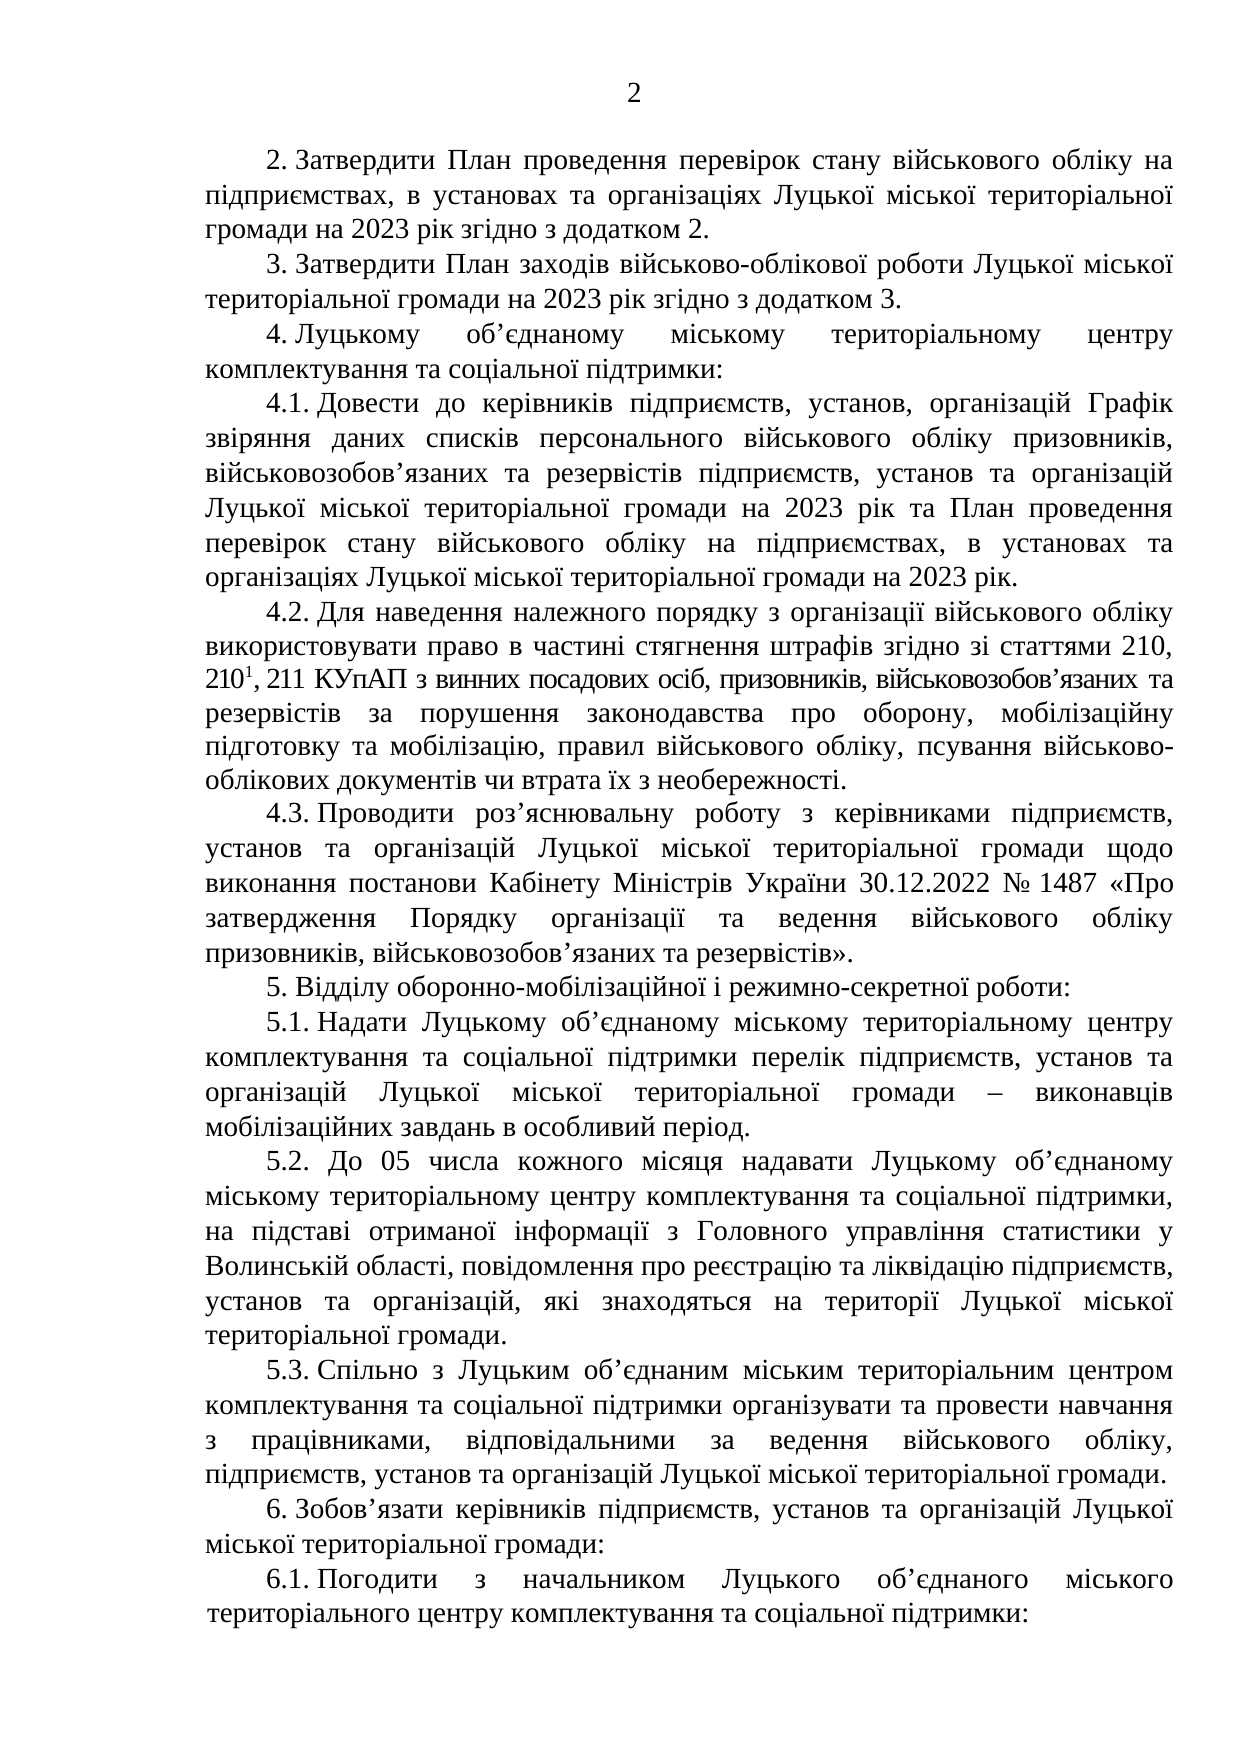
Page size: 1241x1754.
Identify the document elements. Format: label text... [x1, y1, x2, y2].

text 4.3. Проводити роз’яснювальну роботу з керівниками підприємств, установ та організацій Луцької міської територіальної громади щодо виконання постанови Кабінету Міністрів України 30.12.2022 № 1487 «Про затвердження Порядку організації та ведення військового обліку призовників, військовозобов’язаних та резервістів». [205, 796, 1174, 968]
text 6.1. Погодити з начальником Луцького об’єднаного міського територіального центру комплектування та соціальної підтримки: [207, 1561, 1174, 1629]
text 5.1. Надати Луцькому об’єднаному міському територіальному центру комплектування та соціальної підтримки перелік підприємств, установ та організацій Луцької міської територіальної громади – виконавців мобілізаційних завдань в особливий період. [205, 1004, 1174, 1142]
text 2. Затвердити План проведення перевірок стану військового обліку на підприємствах, в установах та організаціях Луцької міської територіальної громади на 2023 рік згідно з додатком 2. [205, 142, 1174, 245]
text 4.2. Для наведення належного порядку з організації військового обліку використовувати право в частині стягнення штрафів згідно зі статтями 210, 2101, 211 КУпАП з винних посадових осіб, призовників, військовозобов’язаних та резервістів за порушення законодавства про оборону, мобілізаційну підготовку та мобілізацію, правил військового обліку, псування військово-облікових документів чи втрата їх з необережності. [205, 594, 1174, 796]
text 4.1. Довести до керівників підприємств, установ, організацій Графік звіряння даних списків персонального військового обліку призовників, військовозобов’язаних та резервістів підприємств, установ та організацій Луцької міської територіальної громади на 2023 рік та План проведення перевірок стану військового обліку на підприємствах, в установах та організаціях Луцької міської територіальної громади на 2023 рік. [205, 386, 1174, 593]
text 3. Затвердити План заходів військово-облікової роботи Луцької міської територіальної громади на 2023 рік згідно з додатком 3. [205, 246, 1174, 315]
text 5. Відділу оборонно-мобілізаційної і режимно-секретної роботи: [205, 969, 1174, 1003]
text 6. Зобов’язати керівників підприємств, установ та організацій Луцької міської територіальної громади: [205, 1491, 1174, 1560]
text 5.2. До 05 числа кожного місяця надавати Луцькому об’єднаному міському територіальному центру комплектування та соціальної підтримки, на підставі отриманої інформації з Головного управління статистики у Волинській області, повідомлення про реєстрацію та ліквідацію підприємств, установ та організацій, які знаходяться на території Луцької міської територіальної громади. [205, 1143, 1174, 1351]
text 4. Луцькому об’єднаному міському територіальному центру комплектування та соціальної підтримки: [205, 316, 1174, 384]
text 5.3. Спільно з Луцьким об’єднаним міським територіальним центром комплектування та соціальної підтримки організувати та провести навчання з працівниками, відповідальними за ведення військового обліку, підприємств, установ та організацій Луцької міської територіальної громади. [205, 1352, 1174, 1490]
